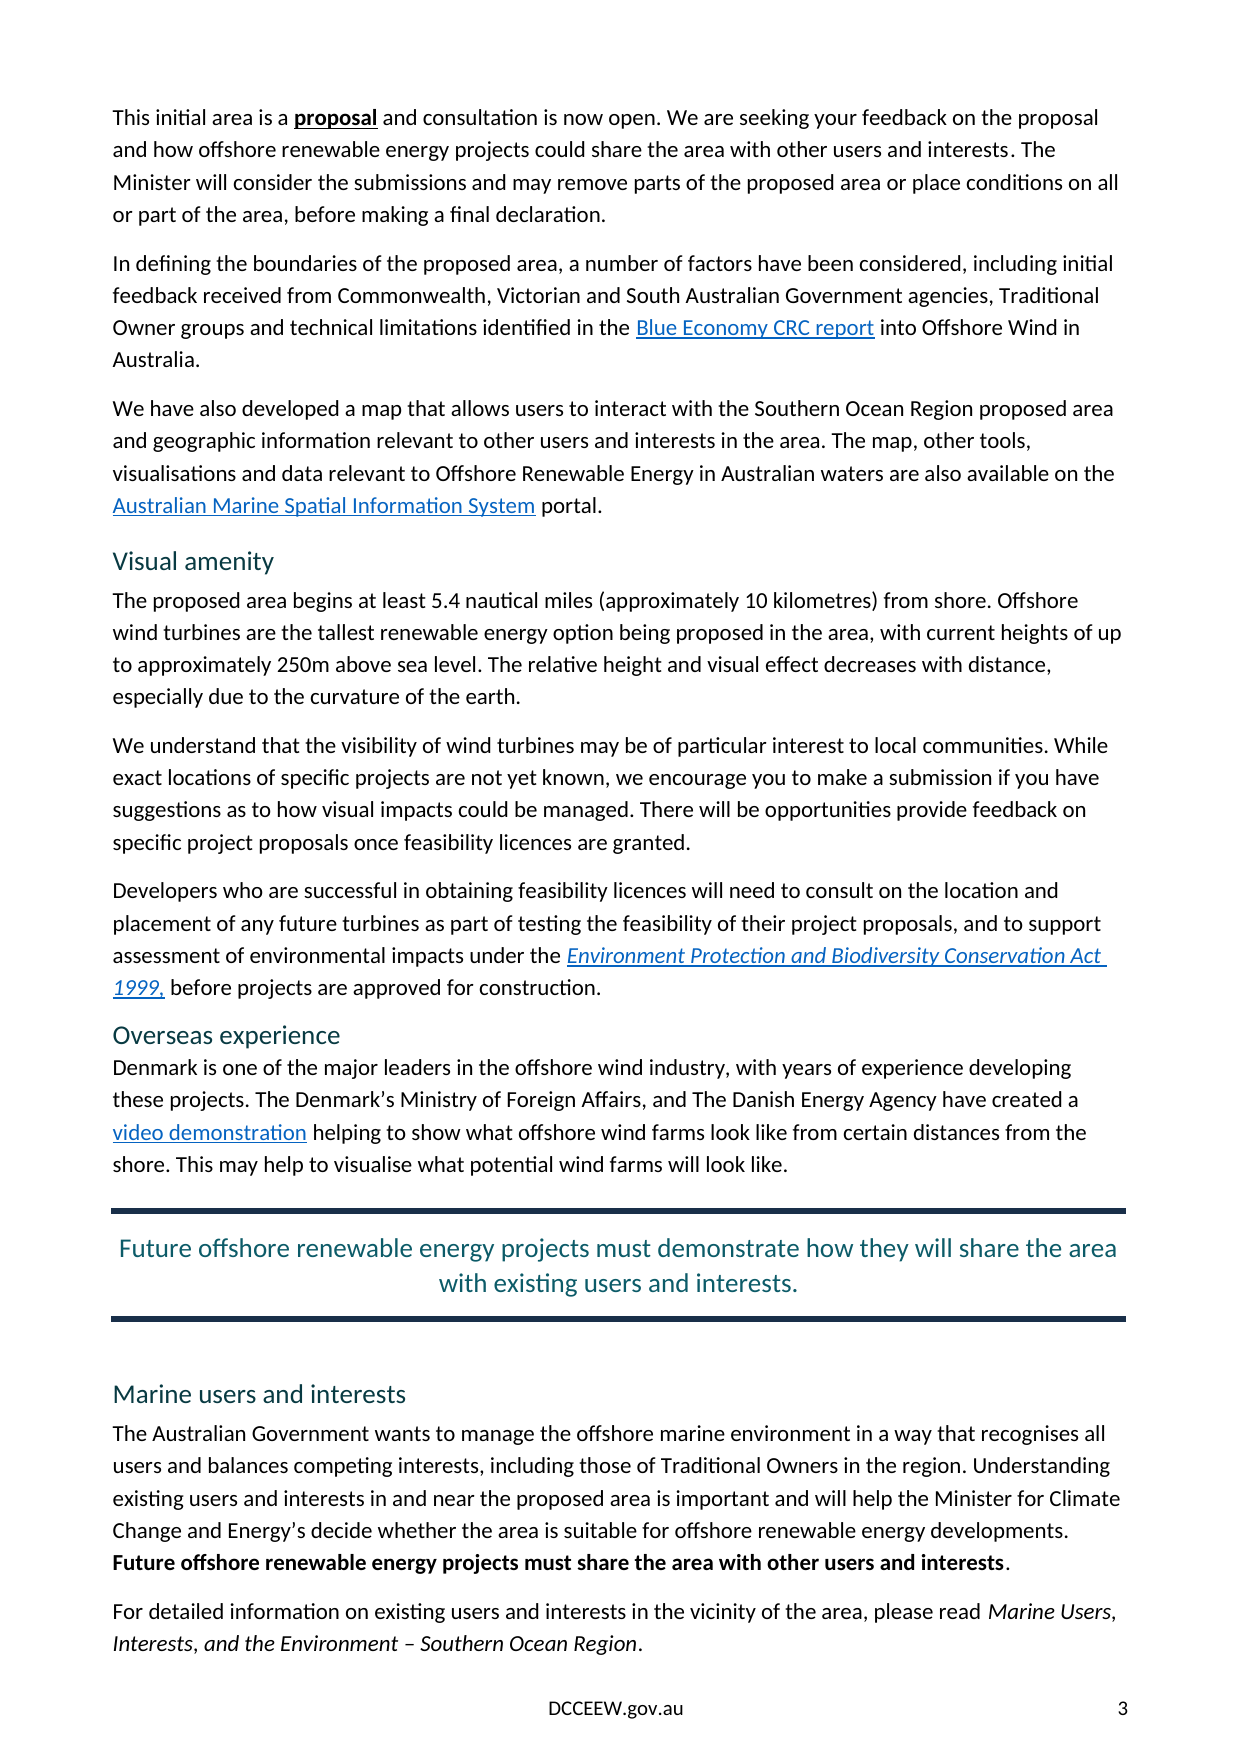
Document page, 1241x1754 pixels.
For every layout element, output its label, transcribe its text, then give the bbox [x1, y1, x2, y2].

text This initial area is a proposal and consultation is now open. We are seeking your feedback on the proposal and how offshore renewable energy projects could share the area with other users and interests. The Minister will consider the submissions and may remove parts of the proposed area or place conditions on all or part of the area, before making a final declaration. [112, 103, 1128, 228]
text Denmark is one of the major leaders in the offshore wind industry, with years of experience developing these projects. The Denmark’s Ministry of Foreign Affairs, and The Danish Energy Agency have created a video demonstration helping to show what offshore wind farms look like from certain distances from the shore. This may help to visualise what potential wind farms will look like. [112, 1053, 1128, 1178]
text The Australian Government wants to manage the offshore marine environment in a way that recognises all users and balances competing interests, including those of Traditional Owners in the region. Understanding existing users and interests in and near the proposed area is important and will help the Minister for Climate Change and Energy’s decide whether the area is suitable for offshore renewable energy developments. Future offshore renewable energy projects must share the area with other users and interests. [112, 1419, 1128, 1576]
subtitle Visual amenity [112, 544, 1128, 577]
text Developers who are successful in obtaining feasibility licences will need to consult on the location and placement of any future turbines as part of testing the feasibility of their project proposals, and to support assessment of environmental impacts under the Environment Protection and Biodiversity Conservation Act 1999, before projects are approved for construction. [112, 877, 1128, 1001]
subtitle Marine users and interests [112, 1203, 1128, 1411]
text We understand that the visibility of wind turbines may be of particular interest to local communities. While exact locations of specific projects are not yet known, we encourage you to make a submission if you have suggestions as to how visual impacts could be managed. There will be opportunities provide feedback on specific project proposals once feasibility licences are granted. [112, 731, 1128, 856]
text The proposed area begins at least 5.4 nautical miles (approximately 10 kilometres) from shore. Offshore wind turbines are the tallest renewable energy option being proposed in the area, with current heights of up to approximately 250m above sea level. The relative height and visual effect decreases with distance, especially due to the curvature of the earth. [112, 586, 1128, 710]
text For detailed information on existing users and interests in the vicinity of the area, please read Marine Users, Interests, and the Environment – Southern Ocean Region. [112, 1597, 1128, 1657]
subtitle Overseas experience [112, 1018, 1128, 1051]
text We have also developed a map that allows users to interact with the Southern Ocean Region proposed area and geographic information relevant to other users and interests in the area. The map, other tools, visualisations and data relevant to Offshore Renewable Energy in Australian waters are also available on the Australian Marine Spatial Information System portal. [112, 394, 1128, 519]
text In defining the boundaries of the proposed area, a number of factors have been considered, including initial feedback received from Commonwealth, Victorian and South Australian Government agencies, Traditional Owner groups and technical limitations identified in the Blue Economy CRC report into Offshore Wind in Australia. [112, 249, 1128, 373]
